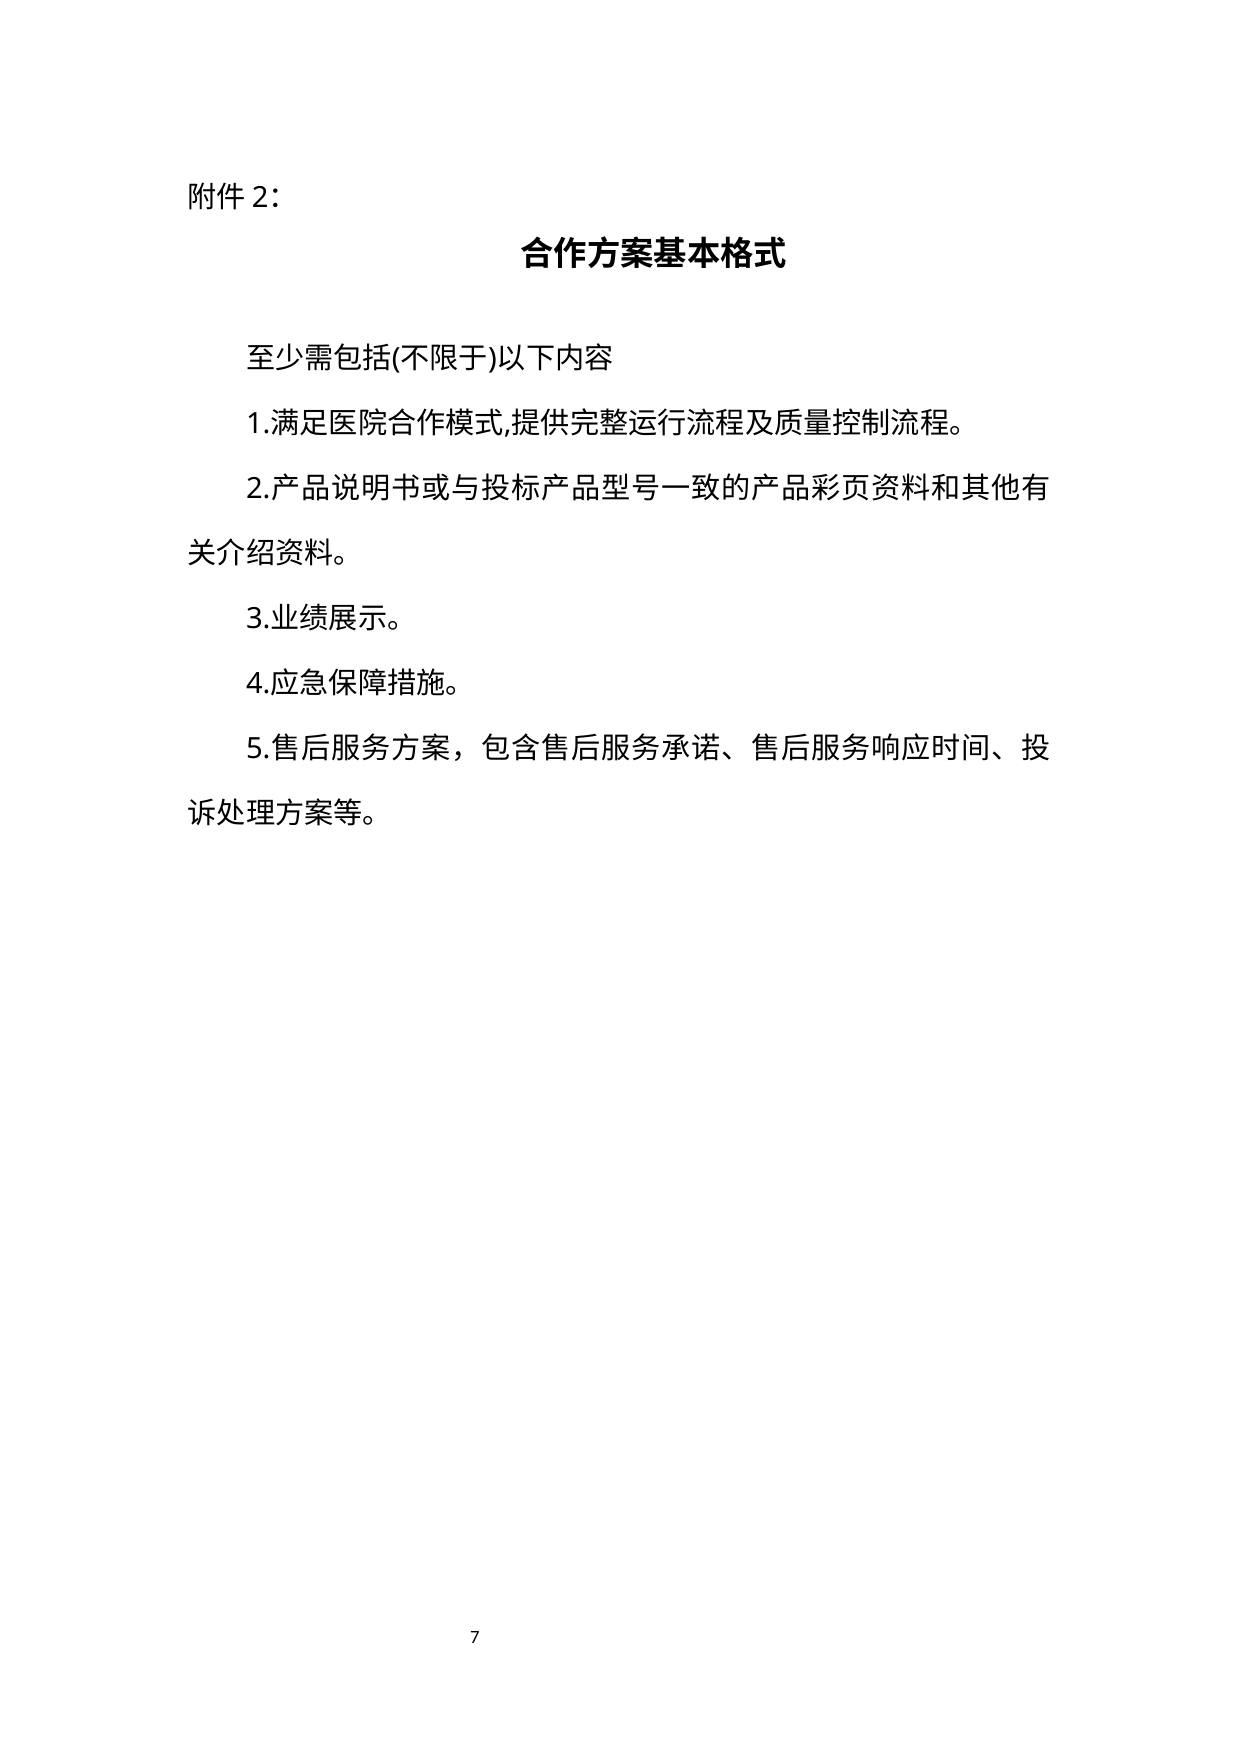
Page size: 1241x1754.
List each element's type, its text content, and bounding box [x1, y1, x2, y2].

text 4.应急保障措施。 [187, 648, 1053, 713]
text 3.业绩展示。 [187, 583, 1053, 648]
text 至少需包括(不限于)以下内容 [187, 323, 1053, 388]
text 合作方案基本格式 [187, 227, 1053, 275]
text 5.售后服务方案，包含售后服务承诺、售后服务响应时间、投诉处理方案等。 [187, 713, 1053, 843]
text 2.产品说明书或与投标产品型号一致的产品彩页资料和其他有关介绍资料。 [187, 453, 1053, 583]
text 1.满足医院合作模式,提供完整运行流程及质量控制流程。 [187, 388, 1053, 453]
text 附件2： [187, 162, 1053, 227]
